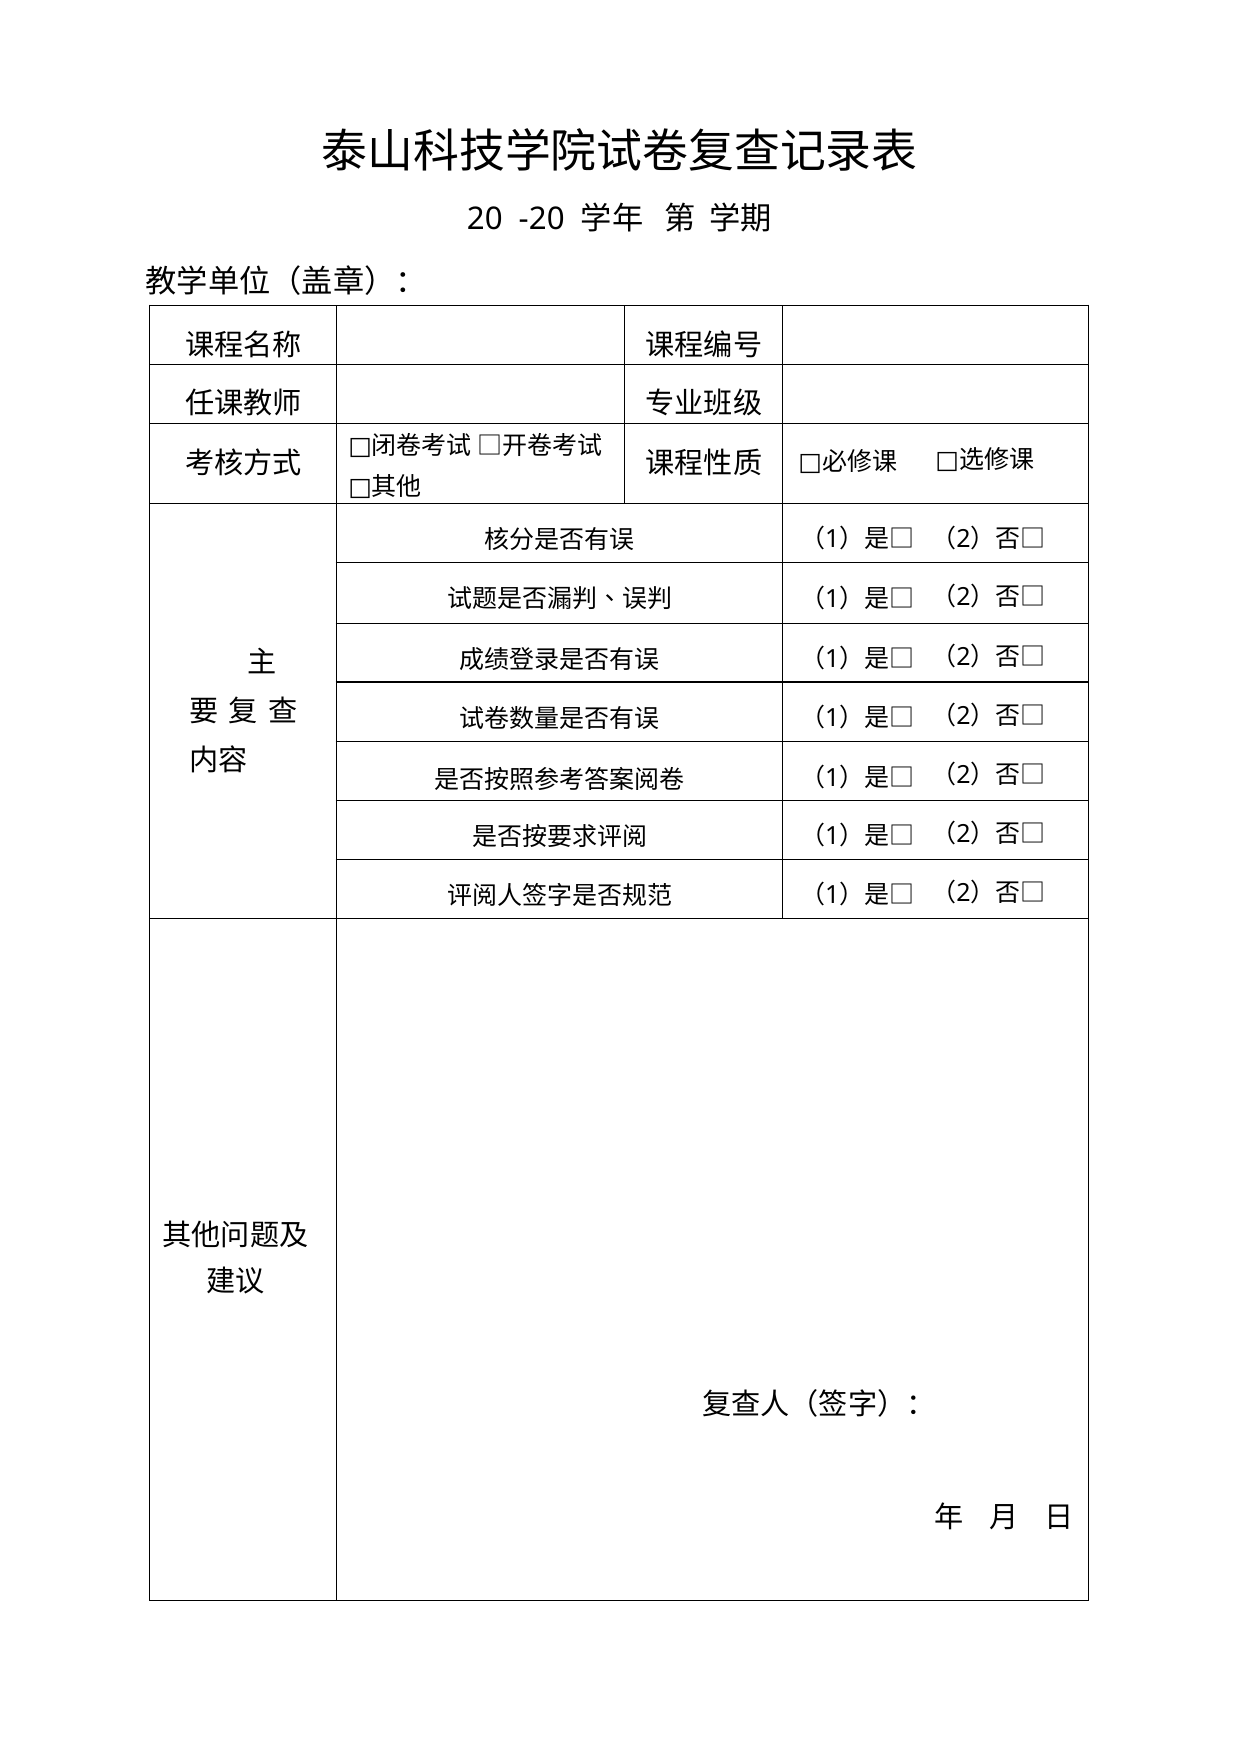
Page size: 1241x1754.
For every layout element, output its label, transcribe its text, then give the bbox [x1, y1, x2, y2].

table_cell （2）否□ [920, 624, 1062, 681]
table_cell [783, 365, 1088, 422]
table_cell （2）否□ [920, 801, 1062, 858]
table_cell 评阅人签字是否规范 [337, 860, 782, 917]
table_cell 核分是否有误 [337, 504, 782, 562]
table_cell [1062, 860, 1088, 917]
table_cell （1）是□ [783, 742, 919, 799]
table_cell [1062, 563, 1088, 622]
table_cell 任课教师 [150, 365, 336, 422]
table_cell （1）是□ [783, 860, 919, 917]
text 20 -20 学年 第 学期 [145, 179, 1093, 242]
table_cell （1）是□ [783, 624, 919, 681]
table_cell □必修课 [783, 424, 919, 503]
table_cell 成绩登录是否有误 [337, 624, 782, 681]
table_cell 课程性质 [625, 424, 782, 503]
table_cell 主要复查内容 [150, 504, 336, 917]
table_cell 复查人（签字）： 年 月 日 [337, 919, 1088, 1600]
table_cell 是否按照参考答案阅卷 [337, 742, 782, 799]
table_cell □选修课 [920, 424, 1088, 503]
table_cell 考核方式 [150, 424, 336, 503]
table_header [783, 306, 1088, 363]
table_cell （2）否□ [920, 504, 1062, 562]
table_cell [1062, 801, 1088, 858]
table_cell [1062, 504, 1088, 562]
table_cell （1）是□ [783, 801, 919, 858]
table_cell 试卷数量是否有误 [337, 683, 782, 741]
table_cell 是否按要求评阅 [337, 801, 782, 858]
table_cell 试题是否漏判、误判 [337, 563, 782, 622]
table_cell 专业班级 [625, 365, 782, 422]
table_cell （2）否□ [920, 742, 1062, 799]
table_cell 其他问题及建议 [150, 919, 336, 1600]
table_cell （2）否□ [920, 683, 1062, 741]
table_cell （2）否□ [920, 563, 1062, 622]
text 教学单位（盖章）： [145, 242, 1093, 304]
text 泰山科技学院试卷复查记录表 [145, 117, 1093, 179]
table_cell [337, 365, 624, 422]
table_cell [1062, 624, 1088, 681]
table_cell （1）是□ [783, 563, 919, 622]
table_header 课程编号 [625, 306, 782, 363]
table_cell [1062, 742, 1088, 799]
table_cell （1）是□ [783, 504, 919, 562]
table_cell （2）否□ [920, 860, 1062, 917]
table_cell （1）是□ [783, 683, 919, 741]
table_header 课程名称 [150, 306, 336, 363]
table_header [337, 306, 624, 363]
table_cell □闭卷考试 □开卷考试 □其他 [337, 424, 624, 503]
table_cell [1062, 683, 1088, 741]
